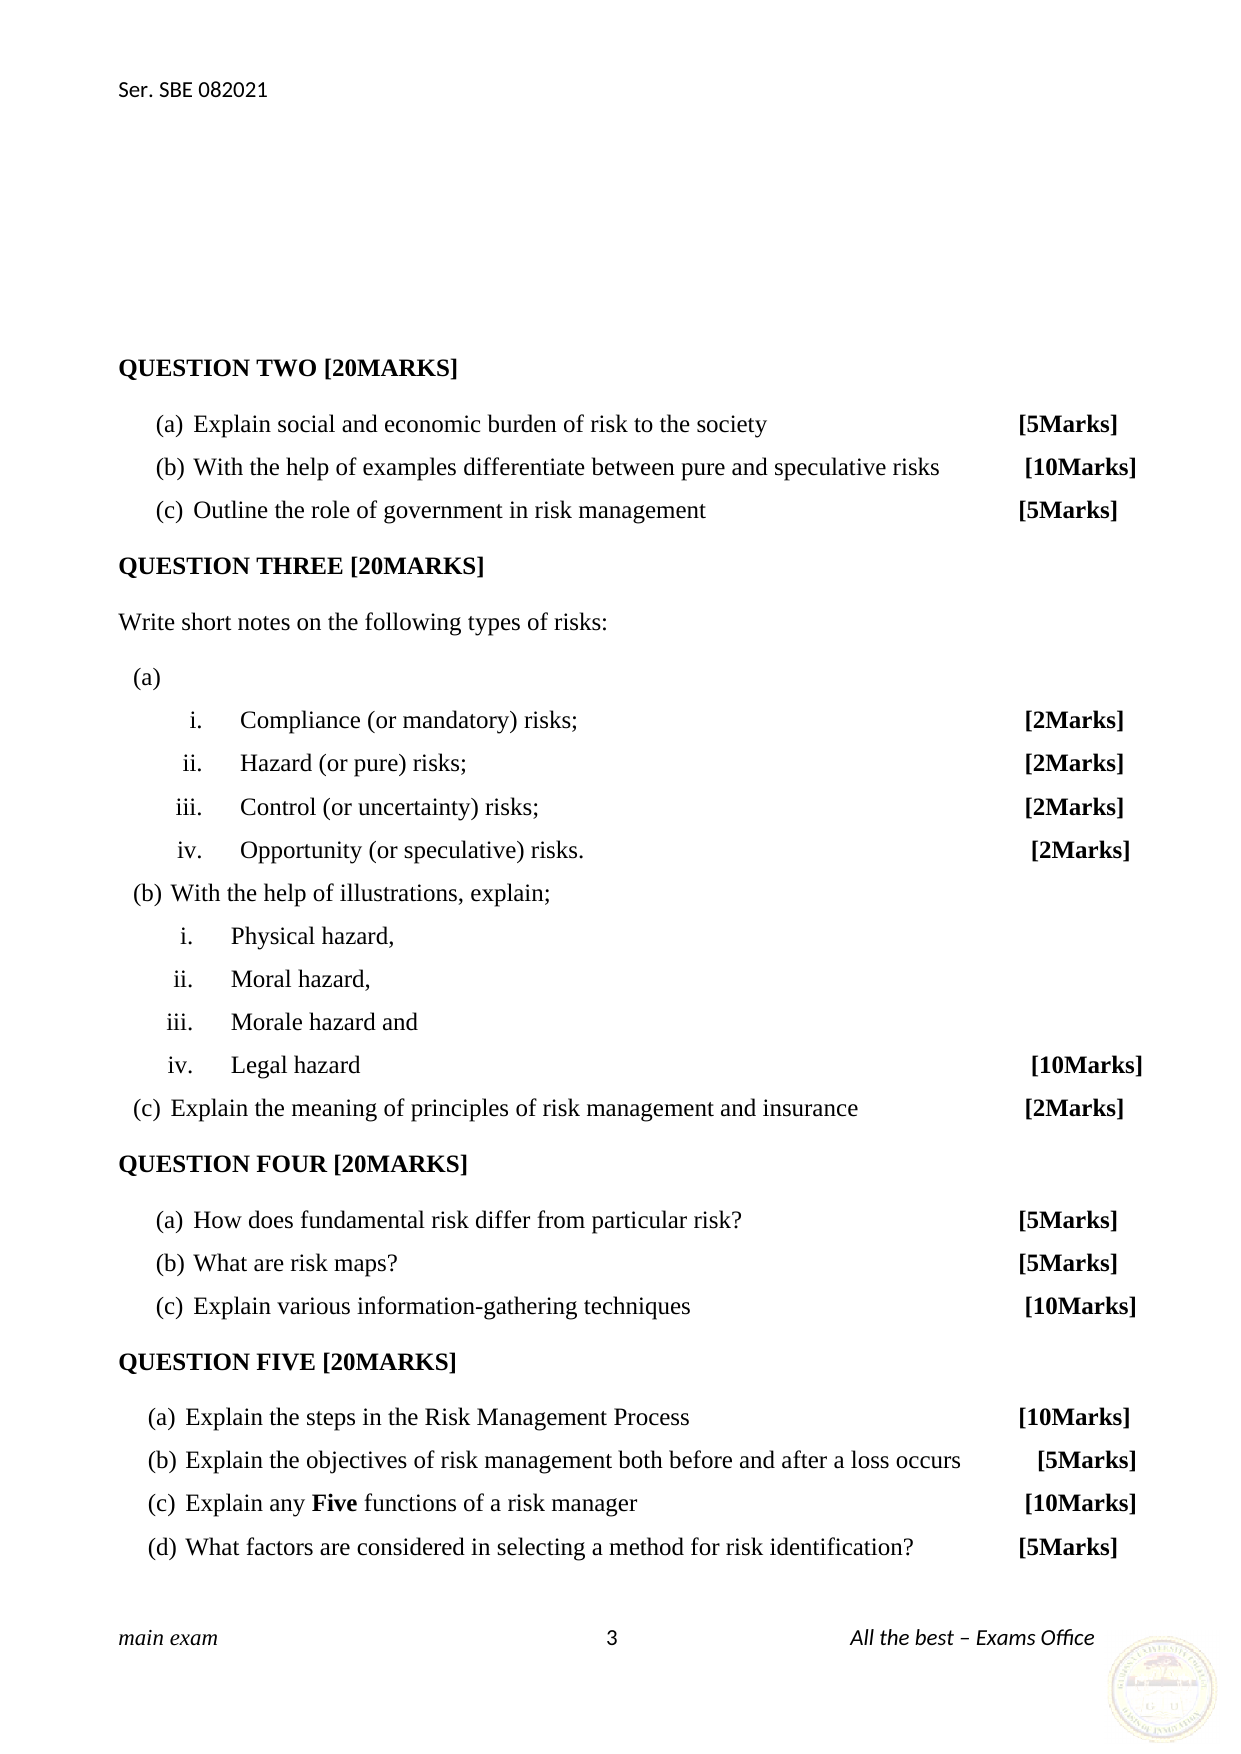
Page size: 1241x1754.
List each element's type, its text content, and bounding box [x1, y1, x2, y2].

list Explain the objectives of risk management both before and after a loss occurs [5Marks] [148, 1445, 1181, 1474]
list Explain social and economic burden of risk to the society [5Marks] [156, 409, 1181, 438]
list Physical hazard, [193, 921, 1181, 950]
list Moral hazard, [193, 964, 1181, 993]
text QUESTION TWO [20MARKS] [118, 353, 1181, 382]
list Control (or uncertainty) risks; [2Marks] [202, 792, 1181, 820]
text QUESTION FOUR [20MARKS] [118, 1149, 1181, 1178]
list Explain any Five functions of a risk manager [10Marks] [148, 1488, 1181, 1517]
list How does fundamental risk differ from particular risk? [5Marks] [156, 1205, 1181, 1233]
list Morale hazard and [193, 1007, 1181, 1036]
list With the help of examples differentiate between pure and speculative risks [10Marks] [156, 452, 1181, 481]
text Write short notes on the following types of risks: [118, 607, 1181, 635]
list What factors are considered in selecting a method for risk identification? [5Marks] [148, 1532, 1181, 1560]
list With the help of illustrations, explain; [133, 878, 1181, 907]
list Legal hazard [10Marks] [193, 1050, 1181, 1079]
list Compliance (or mandatory) risks; [2Marks] [202, 705, 1181, 734]
list Explain various information-gathering techniques [10Marks] [156, 1291, 1181, 1320]
list Explain the steps in the Risk Management Process [10Marks] [148, 1402, 1181, 1431]
text QUESTION FIVE [20MARKS] [118, 1347, 1181, 1375]
text QUESTION THREE [20MARKS] [118, 551, 1181, 580]
list What are risk maps? [5Marks] [156, 1248, 1181, 1277]
list Explain the meaning of principles of risk management and insurance [2Marks] [133, 1093, 1181, 1122]
list Hazard (or pure) risks; [2Marks] [202, 748, 1181, 777]
list Opportunity (or speculative) risks. [2Marks] [202, 835, 1181, 863]
list Outline the role of government in risk management [5Marks] [156, 495, 1181, 524]
